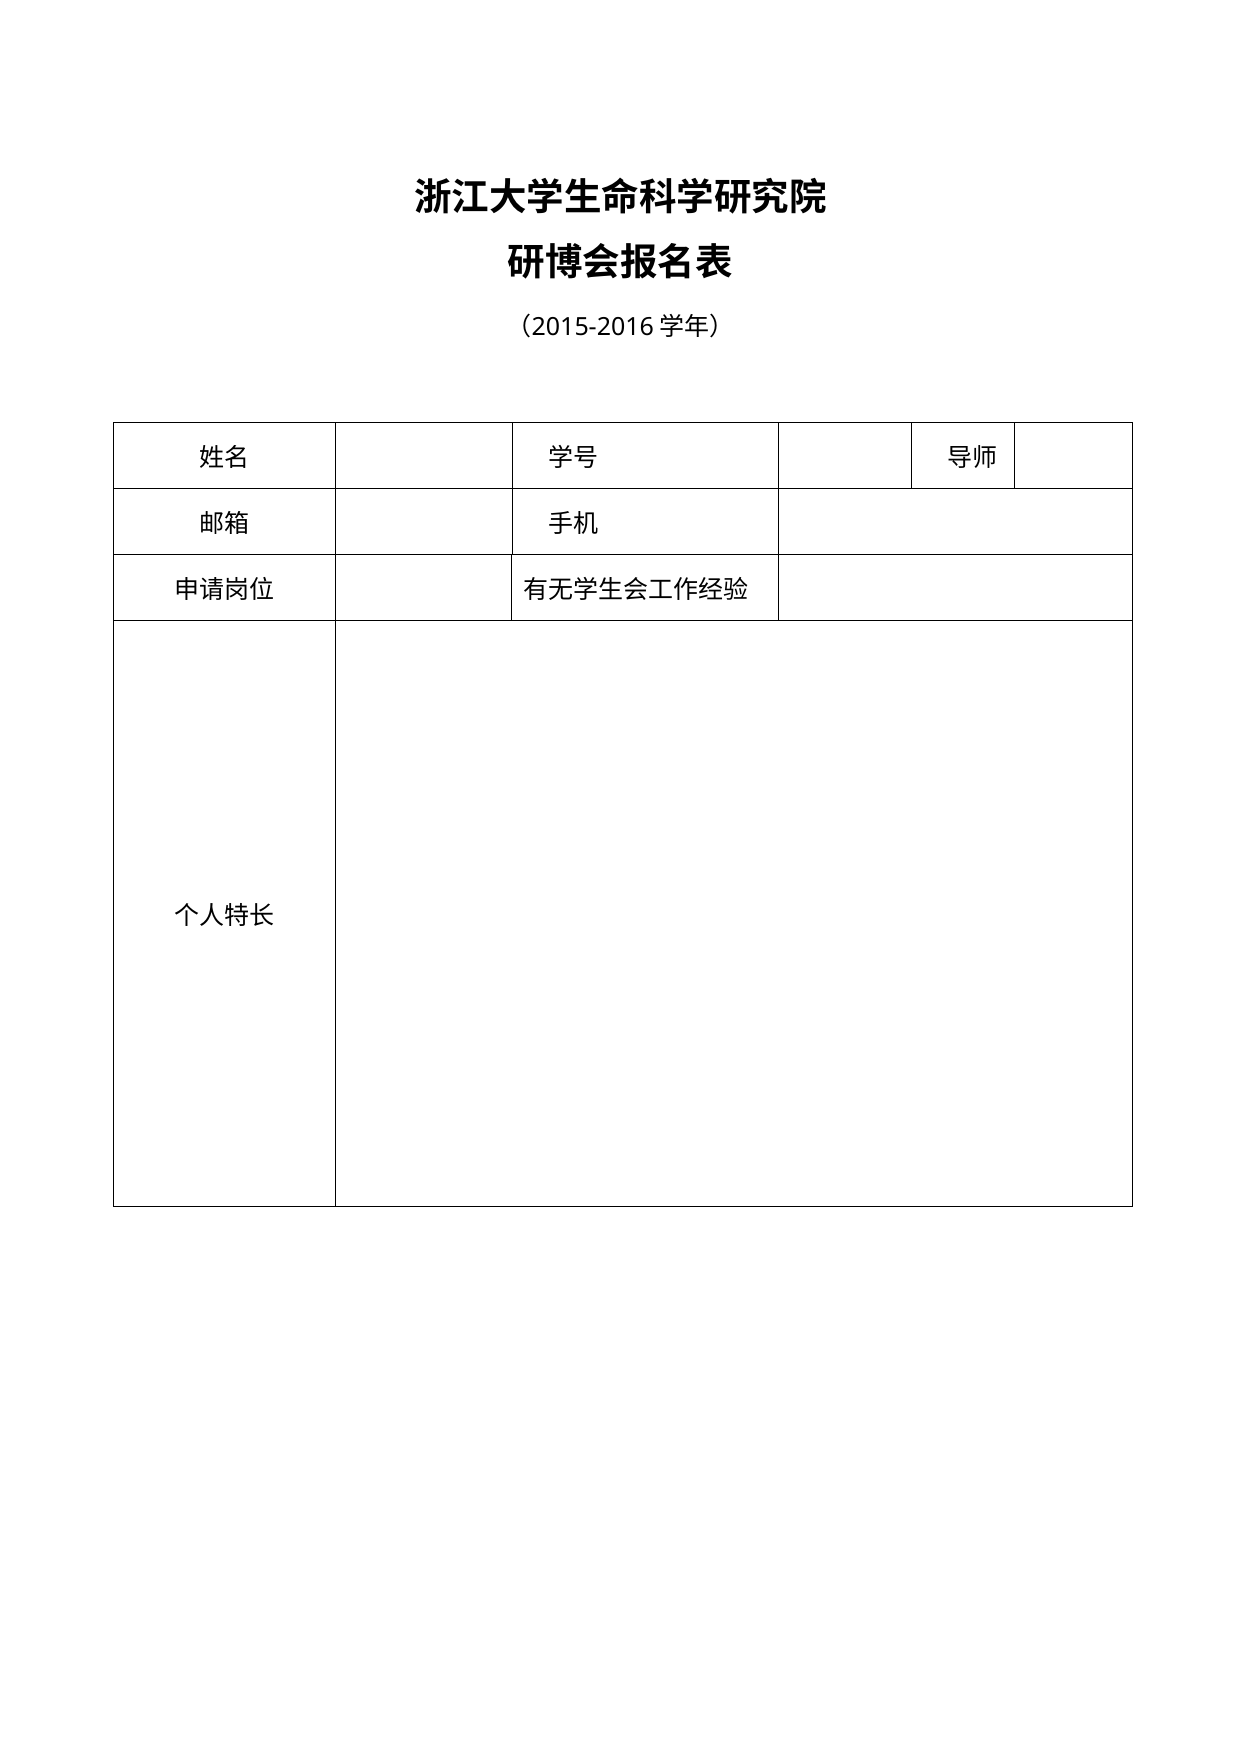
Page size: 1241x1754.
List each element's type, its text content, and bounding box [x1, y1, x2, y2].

table_cell 申请岗位 [114, 555, 335, 620]
table_cell 有无学生会工作经验 [512, 555, 778, 620]
table_header 学号 [513, 423, 778, 488]
table_header [779, 423, 911, 488]
table_cell [336, 621, 1132, 1206]
table_cell [336, 489, 512, 554]
table_cell 手机 [513, 489, 778, 554]
table_header [336, 423, 512, 488]
text 浙江大学生命科学研究院 [187, 162, 1053, 227]
table_cell [336, 555, 511, 620]
text （2015-2016学年） [187, 292, 1053, 357]
table_cell 邮箱 [114, 489, 335, 554]
table_header 导师 [912, 423, 1014, 488]
table_cell 个人特长 [114, 621, 335, 1206]
table_cell [779, 555, 1132, 620]
table_cell [779, 489, 1132, 554]
table_header [1015, 423, 1132, 488]
table_header 姓名 [114, 423, 335, 488]
text 研博会报名表 [187, 227, 1053, 292]
